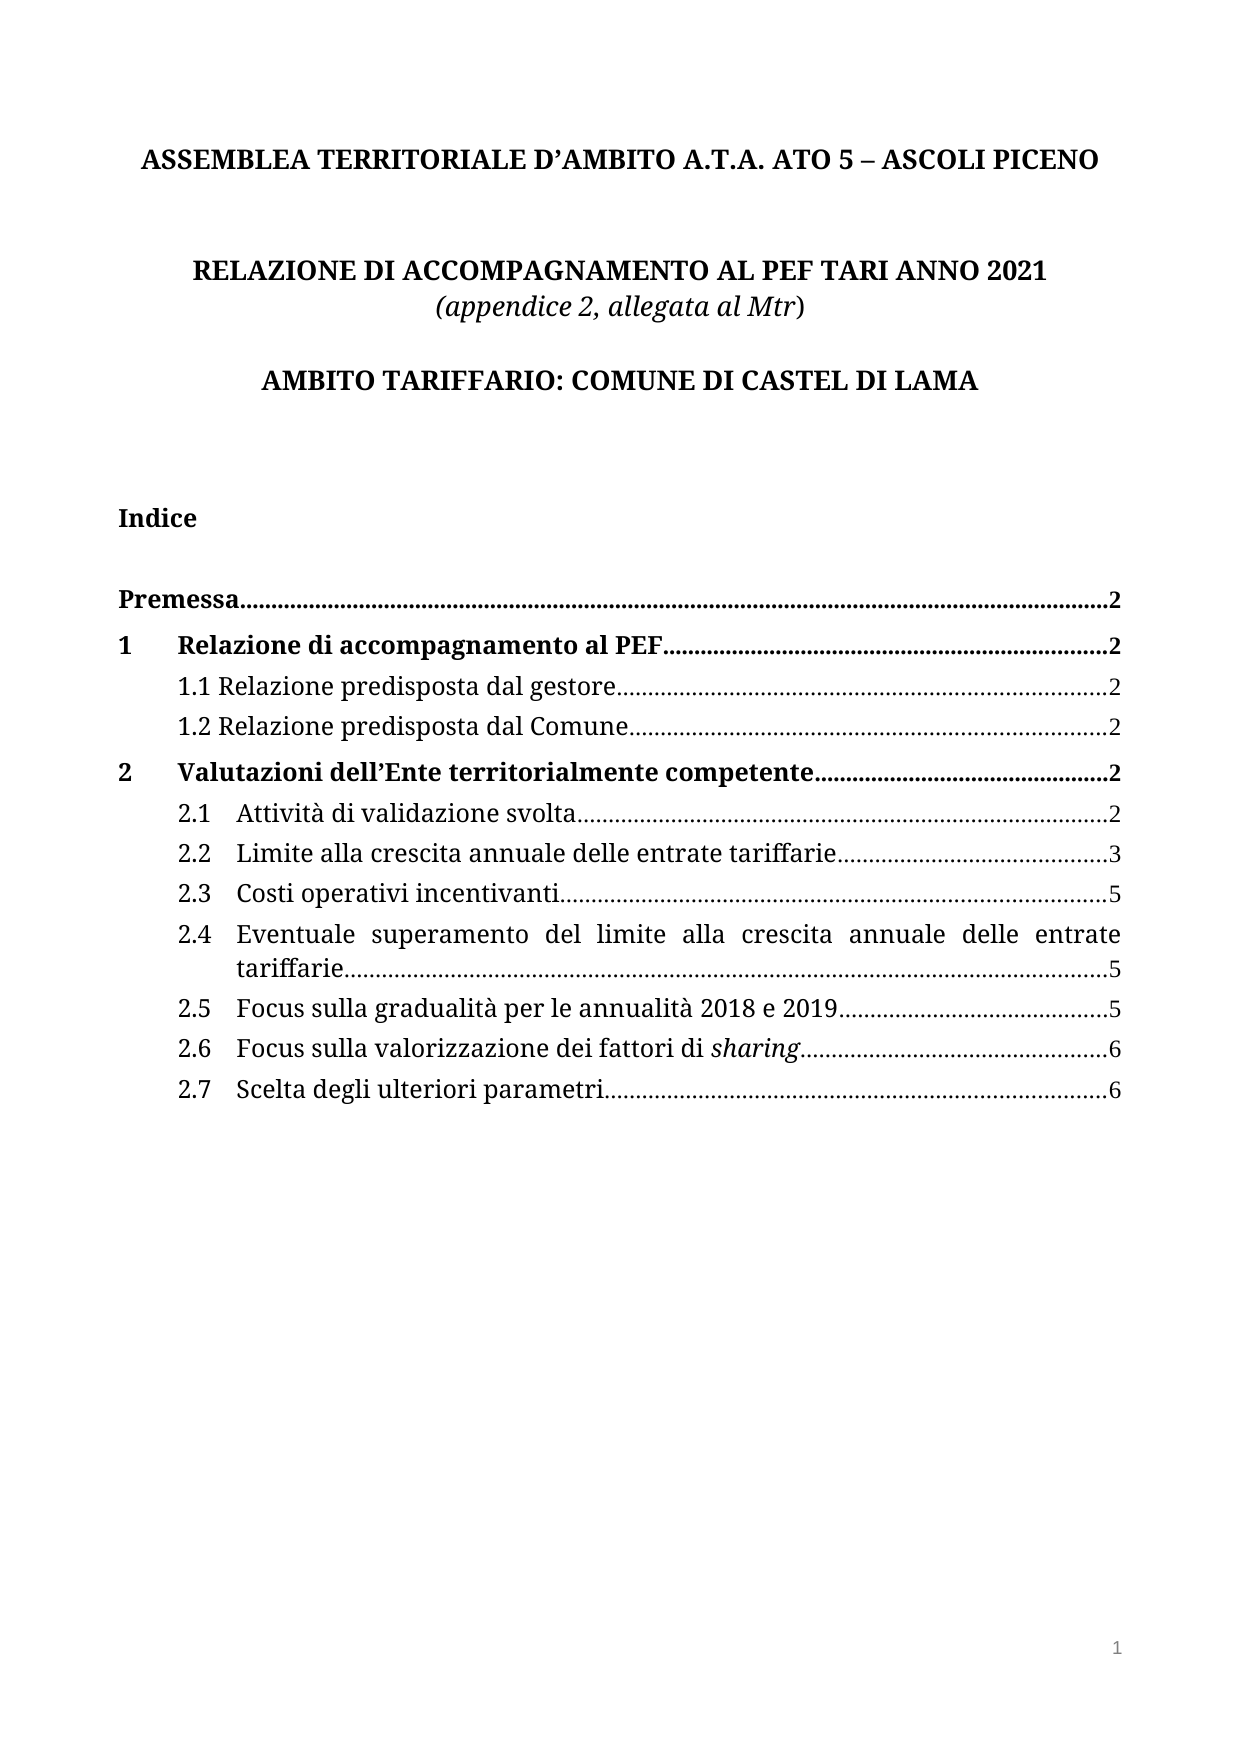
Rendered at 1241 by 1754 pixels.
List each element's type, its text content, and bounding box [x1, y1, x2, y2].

text AMBITO TARIFFARIO: COMUNE DI CASTEL DI LAMA [118, 362, 1122, 398]
text 1.2 Relazione predisposta dal Comune 2 [177, 708, 1122, 742]
text 2.4 Eventuale superamento del limite alla crescita annuale delle entrate tariffarie 5 [177, 916, 1122, 984]
text 1.1 Relazione predisposta dal gestore 2 [177, 668, 1122, 702]
text (appendice 2, allegata al Mtr) [118, 288, 1122, 325]
text 2.5 Focus sulla gradualità per le annualità 2018 e 2019 5 [177, 991, 1122, 1025]
text RELAZIONE DI ACCOMPAGNAMENTO AL PEF TARI ANNO 2021 [118, 251, 1122, 288]
text ASSEMBLEA TERRITORIALE D’AMBITO A.T.A. ATO 5 – ASCOLI PICENO [118, 140, 1122, 177]
text 1 Relazione di accompagnamento al PEF 2 [118, 628, 1122, 662]
text 2.1 Attività di validazione svolta 2 [177, 795, 1122, 829]
text 2.3 Costi operativi incentivanti 5 [177, 876, 1122, 910]
text 2 Valutazioni dell’Ente territorialmente competente 2 [118, 755, 1122, 789]
text Premessa 2 [118, 581, 1122, 615]
text 2.2 Limite alla crescita annuale delle entrate tariffarie 3 [177, 836, 1122, 870]
text 2.6 Focus sulla valorizzazione dei fattori di sharing 6 [177, 1031, 1122, 1065]
text 2.7 Scelta degli ulteriori parametri 6 [177, 1071, 1122, 1105]
text Indice [118, 501, 1122, 535]
